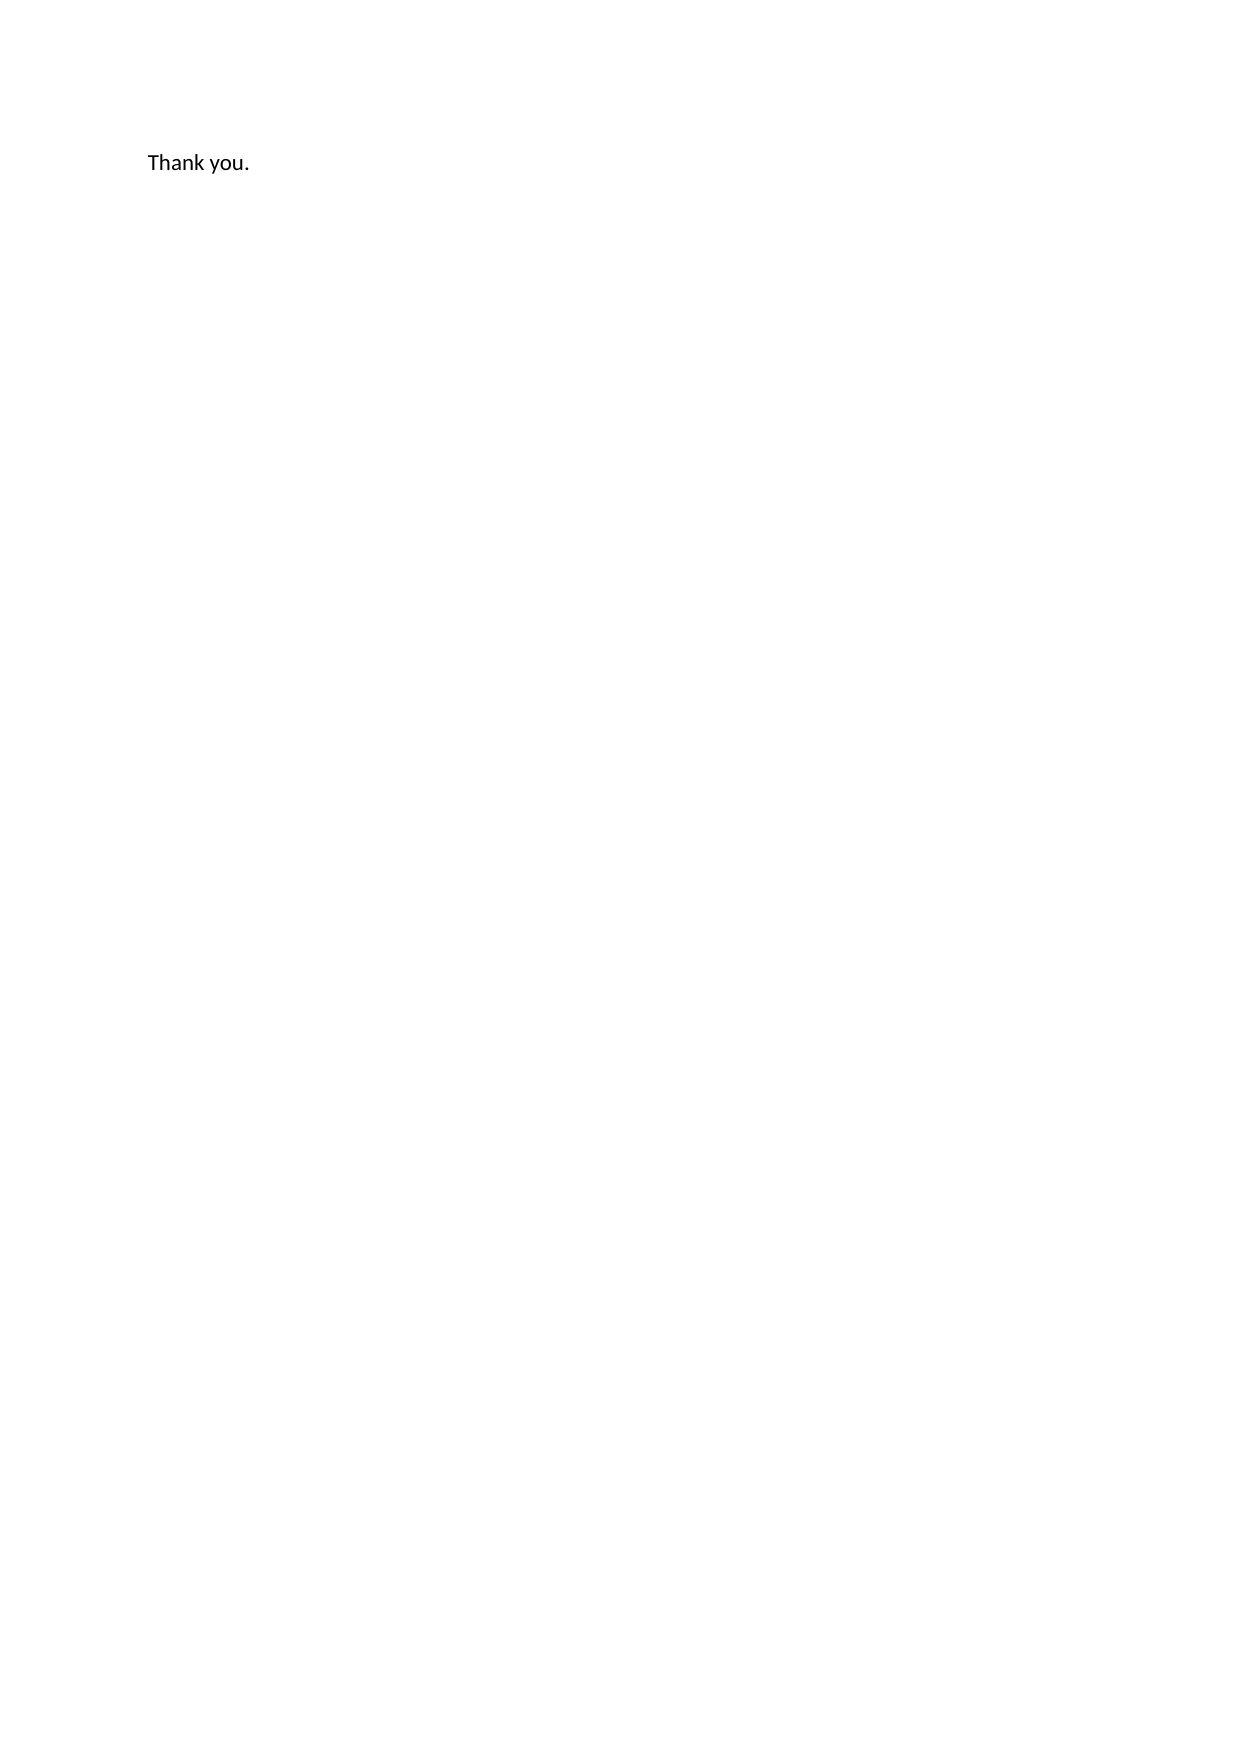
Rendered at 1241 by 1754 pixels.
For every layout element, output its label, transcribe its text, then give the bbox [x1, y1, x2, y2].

text Thank you. [148, 148, 1093, 176]
